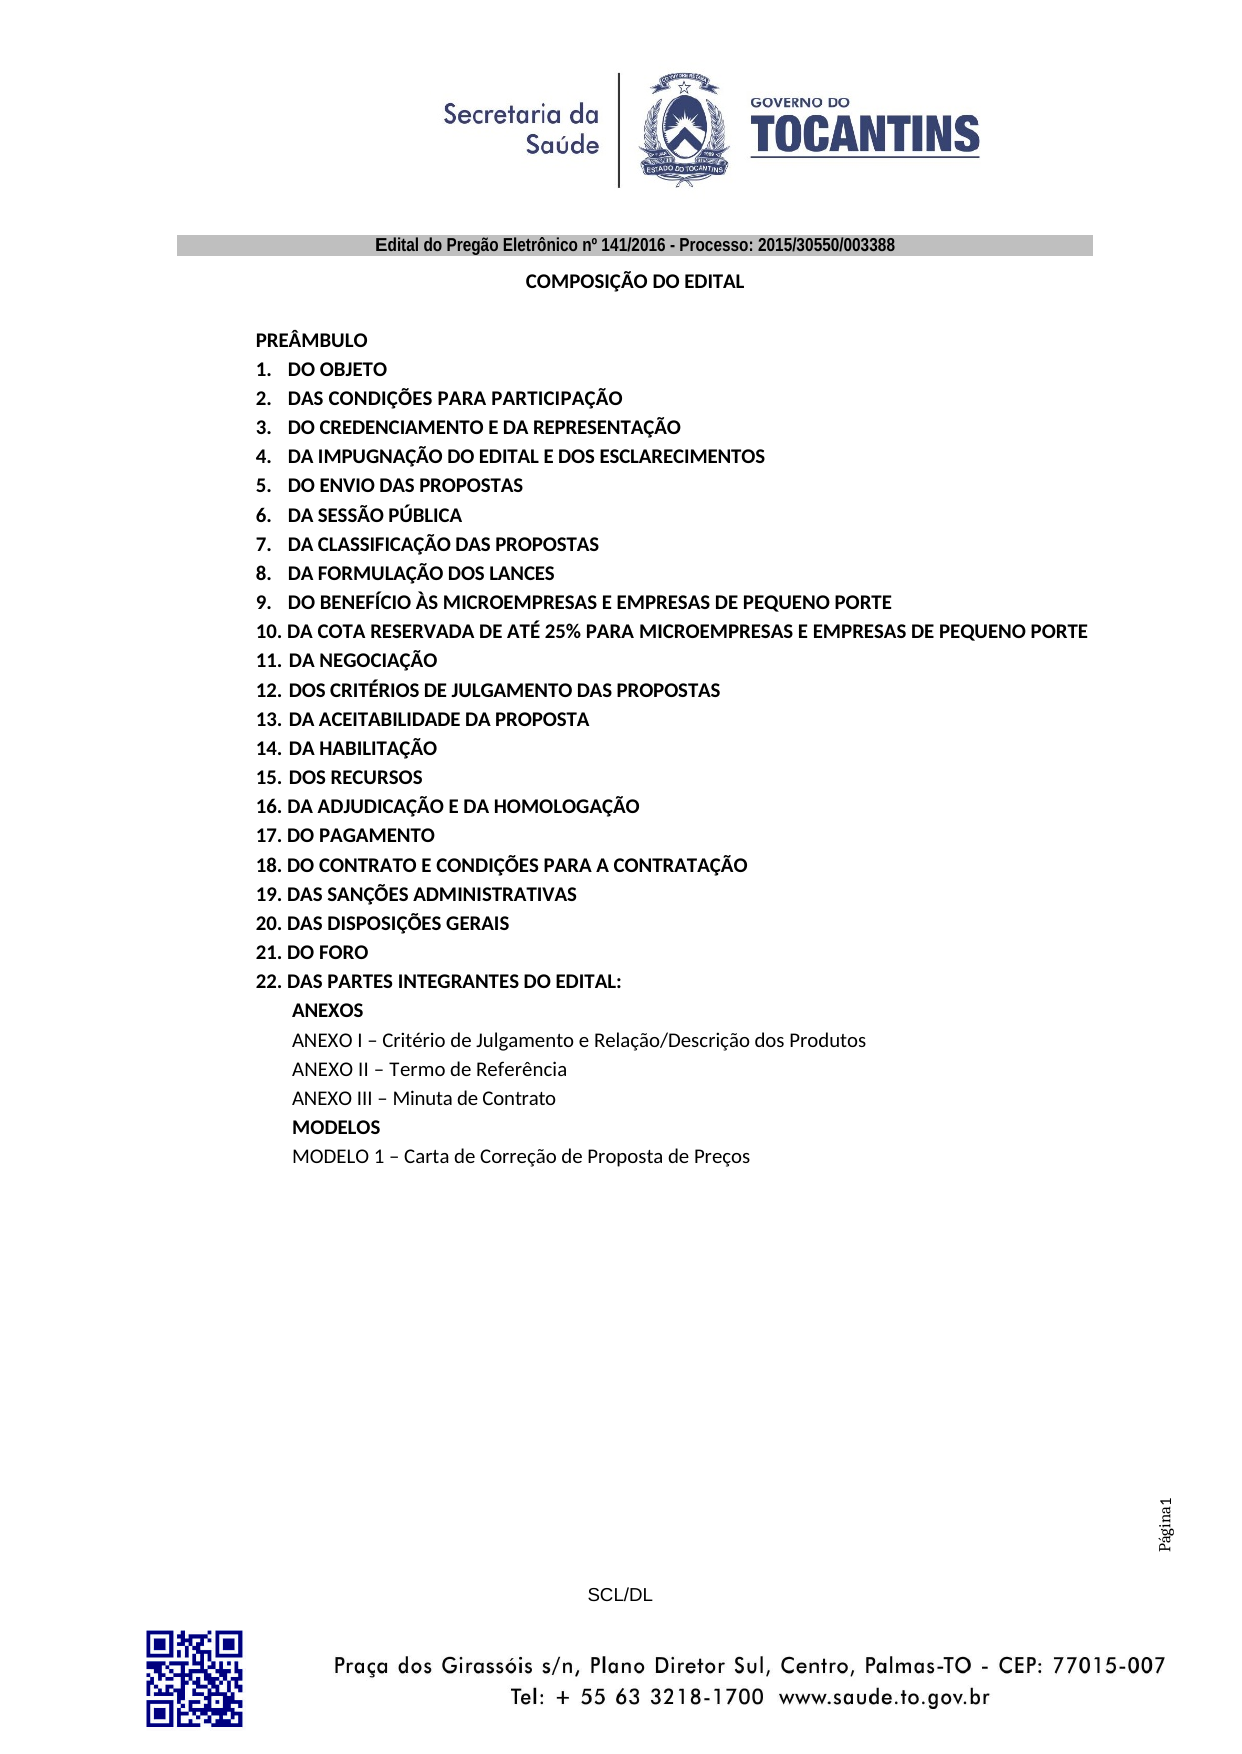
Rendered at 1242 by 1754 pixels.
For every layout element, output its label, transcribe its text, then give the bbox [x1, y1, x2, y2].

text 10. DA COTA RESERVADA DE ATÉ 25% PARA MICROEMPRESAS E EMPRESAS DE PEQUENO PORTE [256, 618, 1093, 644]
text 15. DOS RECURSOS [256, 764, 1098, 790]
text 9. DO BENEFÍCIO ÀS MICROEMPRESAS E EMPRESAS DE PEQUENO PORTE [256, 589, 1093, 615]
text 1. DO OBJETO [256, 356, 1093, 381]
text 11. DA NEGOCIAÇÃO [256, 648, 1093, 673]
text 12. DOS CRITÉRIOS DE JULGAMENTO DAS PROPOSTAS [256, 677, 1093, 702]
text 19. DAS SANÇÕES ADMINISTRATIVAS [256, 881, 1098, 906]
text 14. DA HABILITAÇÃO [256, 735, 1093, 761]
text MODELOS [292, 1114, 1093, 1140]
text ANEXO I – Critério de Julgamento e Relação/Descrição dos Produtos [292, 1027, 1093, 1052]
text COMPOSIÇÃO DO EDITAL [177, 268, 1093, 294]
text 17. DO PAGAMENTO [256, 823, 1098, 848]
text 18. DO CONTRATO E CONDIÇÕES PARA A CONTRATAÇÃO [256, 852, 1098, 877]
text ANEXOS [292, 998, 1093, 1023]
text PREÂMBULO [256, 327, 1093, 352]
text 16. DA ADJUDICAÇÃO E DA HOMOLOGAÇÃO [256, 793, 1098, 819]
text 8. DA FORMULAÇÃO DOS LANCES [256, 560, 1093, 586]
text 3. DO CREDENCIAMENTO E DA REPRESENTAÇÃO [256, 414, 1093, 440]
text MODELO 1 – Carta de Correção de Proposta de Preços [292, 1143, 1093, 1169]
text ANEXO III – Minuta de Contrato [292, 1085, 1093, 1111]
text 7. DA CLASSIFICAÇÃO DAS PROPOSTAS [256, 531, 1093, 556]
text 21. DO FORO [256, 939, 1098, 965]
text 6. DA SESSÃO PÚBLICA [256, 502, 1048, 527]
picture [142, 1626, 1165, 1731]
text ANEXO II – Termo de Referência [292, 1056, 1093, 1081]
text 13. DA ACEITABILIDADE DA PROPOSTA [256, 706, 1093, 731]
text 5. DO ENVIO DAS PROPOSTAS [256, 473, 1093, 498]
text 22. DAS PARTES INTEGRANTES DO EDITAL: [256, 968, 1098, 994]
text 2. DAS CONDIÇÕES PARA PARTICIPAÇÃO [256, 385, 1093, 411]
text 20. DAS DISPOSIÇÕES GERAIS [256, 910, 1098, 936]
text 4. DA IMPUGNAÇÃO DO EDITAL E DOS ESCLARECIMENTOS [256, 443, 1093, 469]
